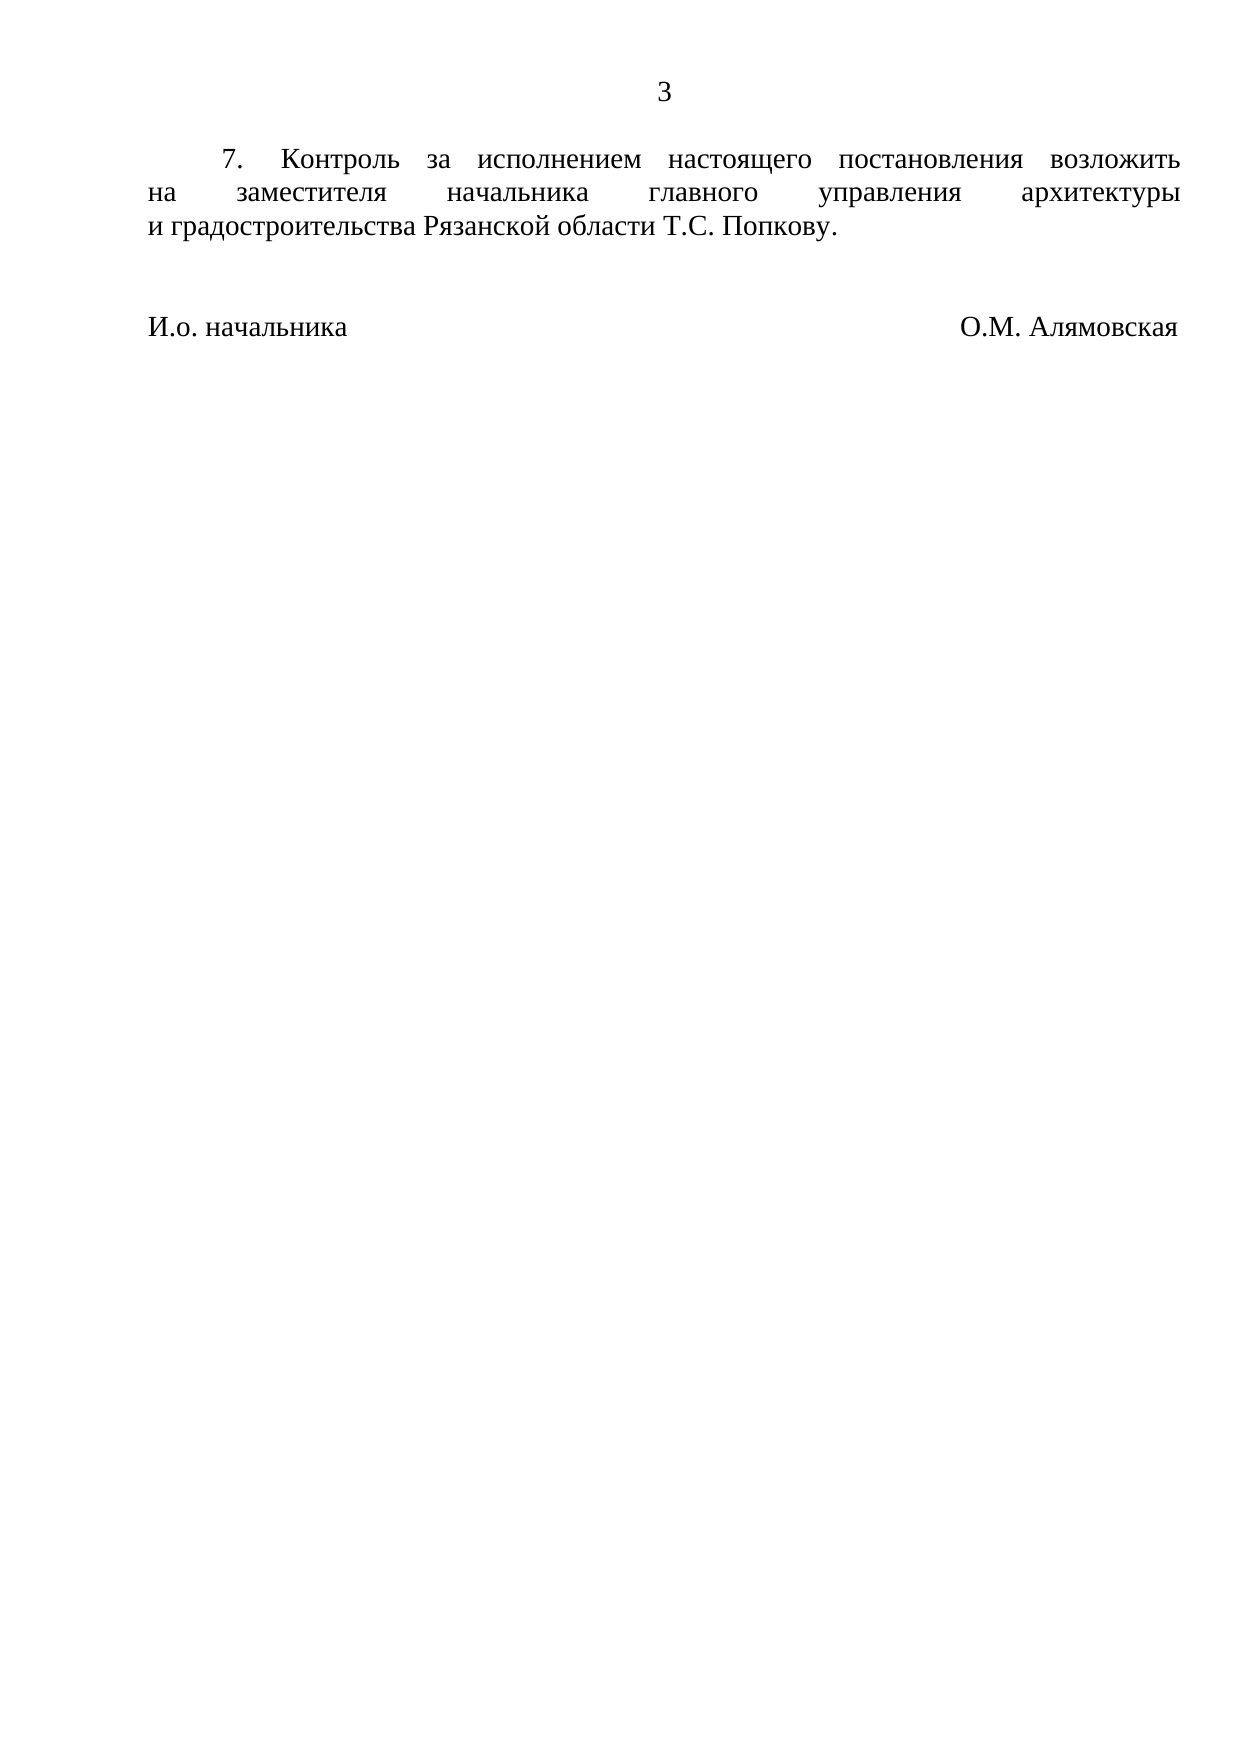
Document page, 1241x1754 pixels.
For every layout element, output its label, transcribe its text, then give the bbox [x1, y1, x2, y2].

text И.о. начальника О.М. Алямовская [148, 309, 1181, 342]
list Контроль за исполнением настоящего постановления возложить на заместителя начальника главного управления архитектуры и градостроительства Рязанской области Т.С. Попкову. [148, 141, 1181, 242]
